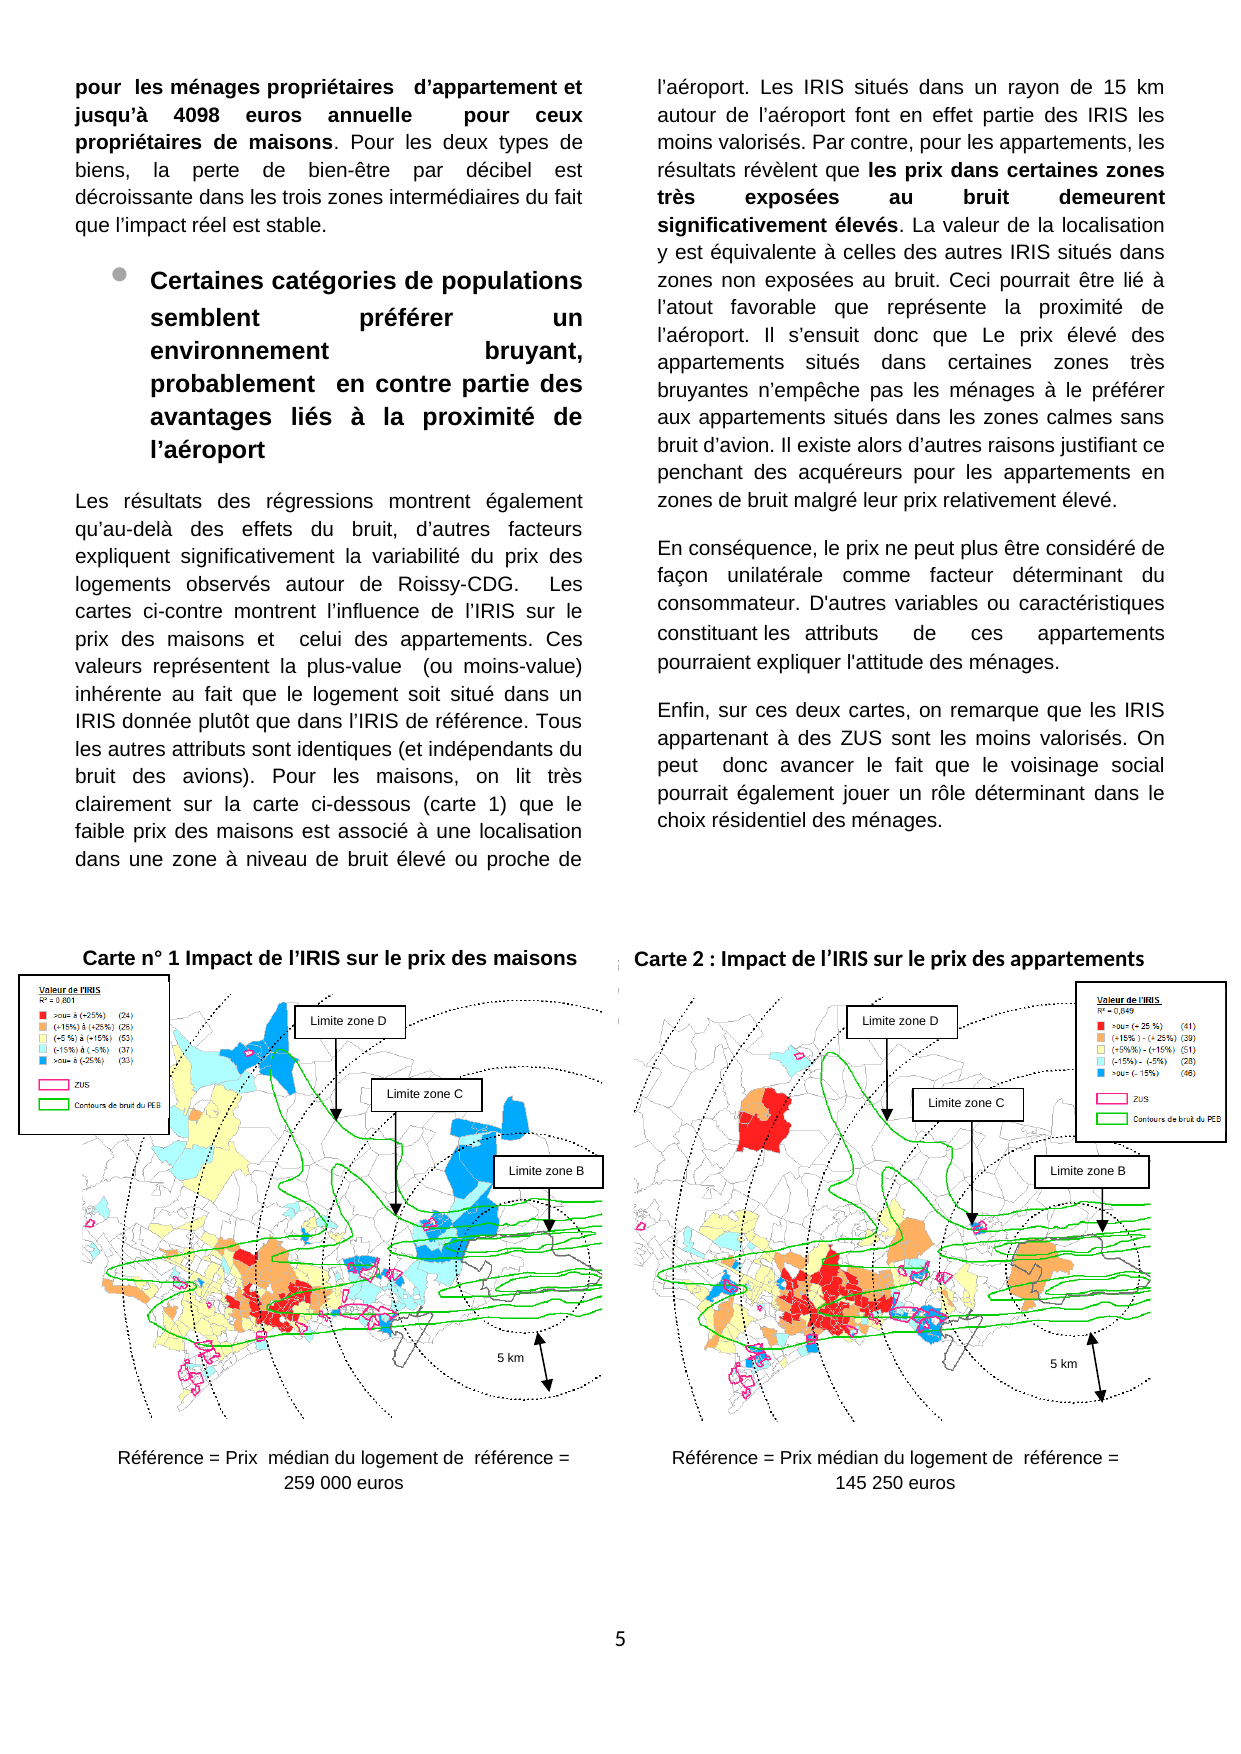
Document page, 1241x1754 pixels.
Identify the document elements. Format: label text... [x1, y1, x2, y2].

list Certaines catégories de populations semblent préférer un environnement bruyant, probablement en contre partie des avantages liés à la proximité de l’aéroport [112, 261, 583, 464]
picture [82, 994, 603, 1419]
picture [633, 997, 1151, 1422]
text En conséquence, le prix ne peut plus être considéré de façon unilatérale comme facteur déterminant du consommateur. D'autres variables ou caractéristiques constituant les attributs de ces appartements pourraient expliquer l'attitude des ménages. [657, 536, 1165, 674]
picture [33, 982, 169, 1118]
text Les résultats des régressions montrent également qu’au-delà des effets du bruit, d’autres facteurs expliquent significativement la variabilité du prix des logements observés autour de Roissy-CDG. Les cartes ci-contre montrent l’influence de l’IRIS sur le prix des maisons et celui des appartements. Ces valeurs représentent la plus-value (ou moins-value) inhérente au fait que le logement soit situé dans un IRIS donnée plutôt que dans l’IRIS de référence. Tous les autres attributs sont identiques (et indépendants du bruit des avions). Pour les maisons, on lit très clairement sur la carte ci-dessous (carte 1) que le faible prix des maisons est associé à une localisation dans une zone à niveau de bruit élevé ou proche de l’aéroport. Les IRIS situés dans un rayon de 15 km autour de l’aéroport font en effet partie des IRIS les moins valorisés. Par contre, pour les appartements, les résultats révèlent que les prix dans certaines zones très exposées au bruit demeurent significativement élevés. La valeur de la localisation y est équivalente à celles des autres IRIS situés dans zones non exposées au bruit. Ceci pourrait être lié à l’atout favorable que représente la proximité de l’aéroport. Il s’ensuit donc que Le prix élevé des appartements situés dans certaines zones très bruyantes n’empêche pas les ménages à le préférer aux appartements situés dans les zones calmes sans bruit d’avion. Il existe alors d’autres raisons justifiant ce penchant des acquéreurs pour les appartements en zones de bruit malgré leur prix relativement élevé. [75, 489, 583, 870]
picture [1091, 989, 1226, 1132]
text Enfin, sur ces deux cartes, on remarque que les IRIS appartenant à des ZUS sont les moins valorisés. On peut donc avancer le fait que le voisinage social pourrait également jouer un rôle déterminant dans le choix résidentiel des ménages. [657, 698, 1165, 832]
text Les résultats des régressions montrent également qu’au-delà des effets du bruit, d’autres facteurs expliquent significativement la variabilité du prix des logements observés autour de Roissy-CDG. Les cartes ci-contre montrent l’influence de l’IRIS sur le prix des maisons et celui des appartements. Ces valeurs représentent la plus-value (ou moins-value) inhérente au fait que le logement soit situé dans un IRIS donnée plutôt que dans l’IRIS de référence. Tous les autres attributs sont identiques (et indépendants du bruit des avions). Pour les maisons, on lit très clairement sur la carte ci-dessous (carte 1) que le faible prix des maisons est associé à une localisation dans une zone à niveau de bruit élevé ou proche de l’aéroport. Les IRIS situés dans un rayon de 15 km autour de l’aéroport font en effet partie des IRIS les moins valorisés. Par contre, pour les appartements, les résultats révèlent que les prix dans certaines zones très exposées au bruit demeurent significativement élevés. La valeur de la localisation y est équivalente à celles des autres IRIS situés dans zones non exposées au bruit. Ceci pourrait être lié à l’atout favorable que représente la proximité de l’aéroport. Il s’ensuit donc que Le prix élevé des appartements situés dans certaines zones très bruyantes n’empêche pas les ménages à le préférer aux appartements situés dans les zones calmes sans bruit d’avion. Il existe alors d’autres raisons justifiant ce penchant des acquéreurs pour les appartements en zones de bruit malgré leur prix relativement élevé. [657, 75, 1165, 511]
